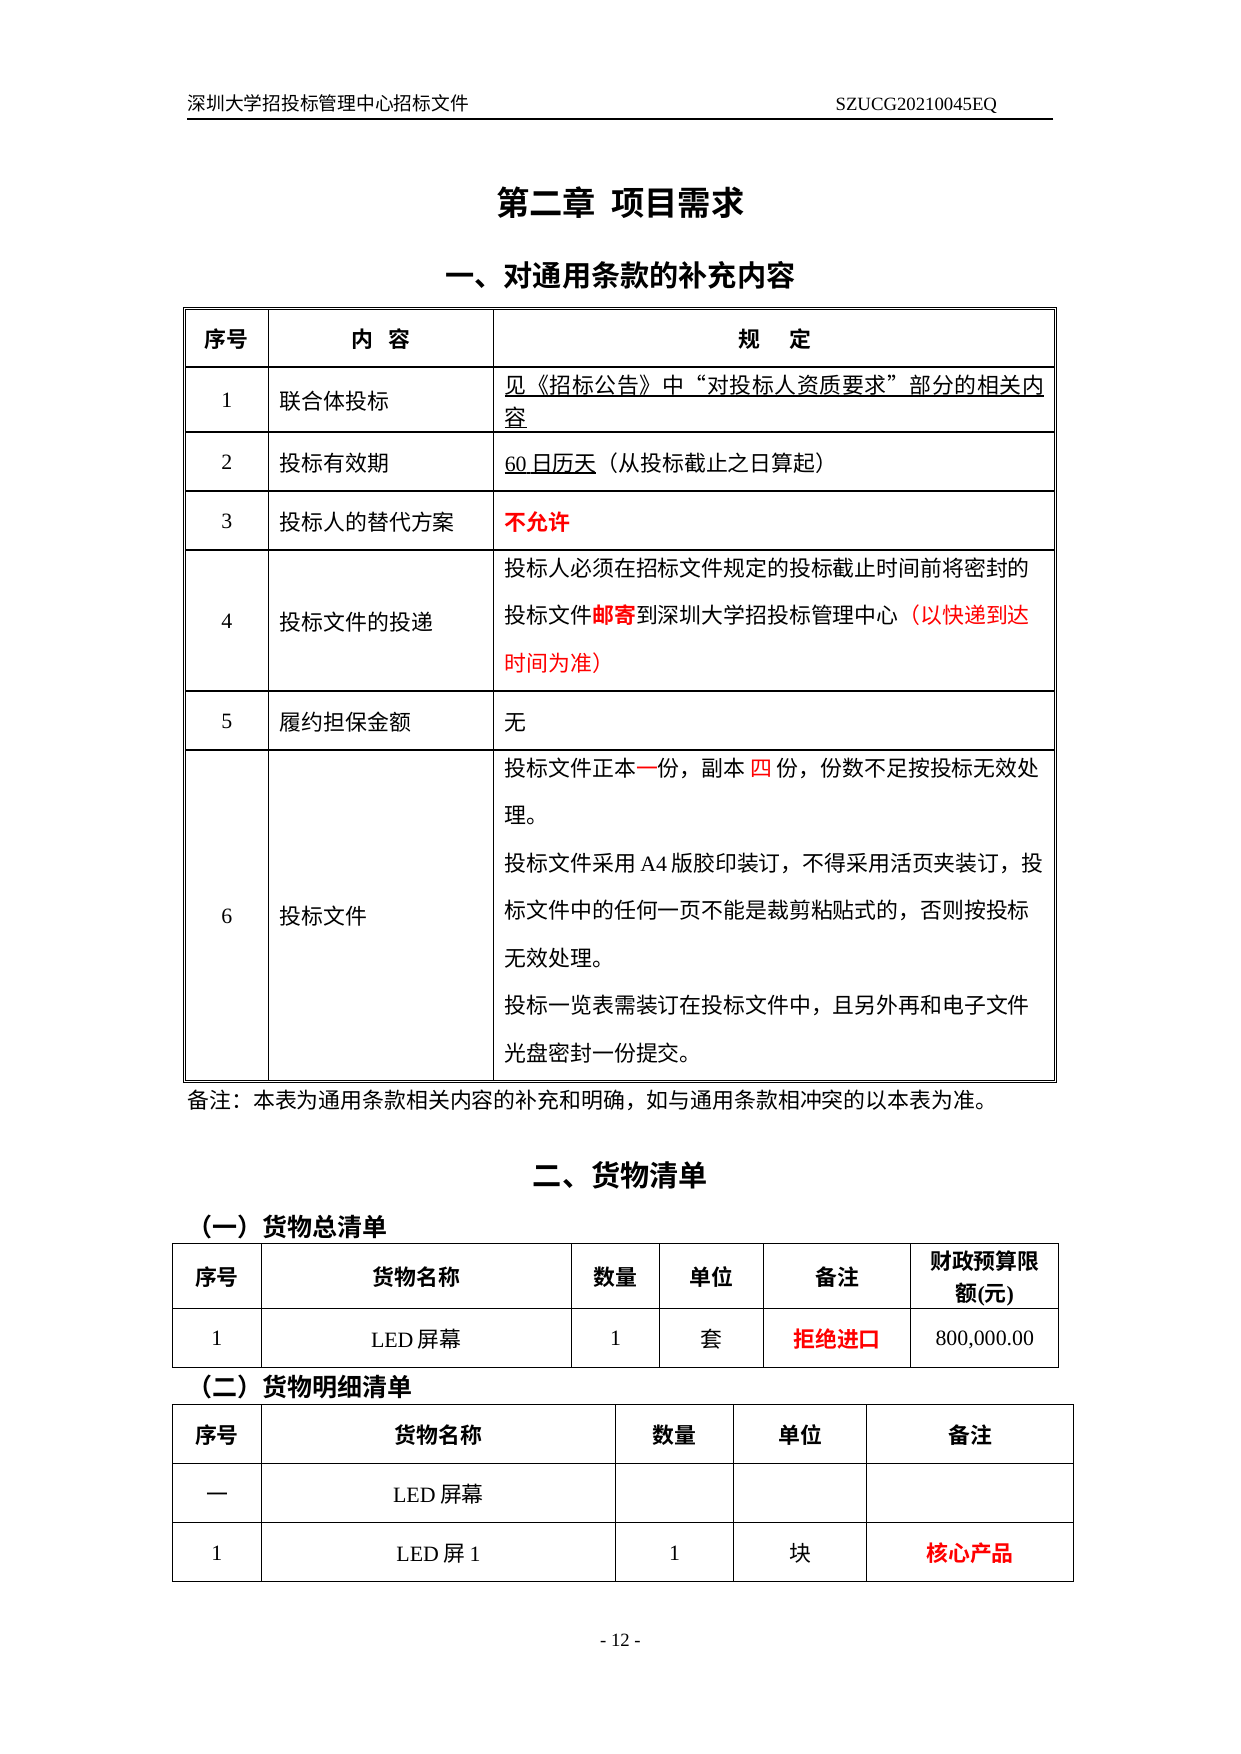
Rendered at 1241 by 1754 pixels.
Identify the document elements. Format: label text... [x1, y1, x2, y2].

table_cell 5 [186, 692, 268, 749]
table_header 货物名称 [262, 1244, 571, 1308]
table_header 序号 [173, 1405, 261, 1463]
table_header 财政预算限额(元) [911, 1244, 1058, 1308]
table_header 货物名称 [262, 1405, 615, 1463]
table_header 数量 [572, 1244, 659, 1308]
table_header 内 容 [269, 310, 493, 366]
table_cell 2 [186, 433, 268, 490]
table_header 单位 [660, 1244, 763, 1308]
table_cell 拒绝进口 [764, 1309, 910, 1367]
text （一）货物总清单 [187, 1207, 1053, 1243]
table_cell 4 [186, 551, 268, 690]
subtitle 二、货物清单 [187, 1152, 1053, 1194]
table_cell 履约担保金额 [269, 692, 493, 749]
table_cell 见《招标公告》中“对投标人资质要求”部分的相关内容 [494, 368, 1054, 431]
table_cell 投标文件的投递 [269, 551, 493, 690]
table_cell 800,000.00 [911, 1309, 1058, 1367]
table_cell 6 [186, 751, 268, 1080]
table_cell 套 [660, 1309, 763, 1367]
table_cell 3 [186, 492, 268, 549]
table_header 序号 [173, 1244, 261, 1308]
table_cell 核心产品 [867, 1523, 1073, 1581]
table_cell [867, 1464, 1073, 1522]
table_cell 1 [173, 1309, 261, 1367]
table_cell 不允许 [494, 492, 1054, 549]
table_cell 联合体投标 [269, 368, 493, 431]
table_header 数量 [616, 1405, 733, 1463]
table_cell 1 [173, 1523, 261, 1581]
table_cell 投标有效期 [269, 433, 493, 490]
table_cell 1 [572, 1309, 659, 1367]
table_cell 60日历天（从投标截止之日算起） [494, 433, 1054, 490]
table_cell 1 [186, 368, 268, 431]
table_cell 投标人的替代方案 [269, 492, 493, 549]
table_header 序号 [186, 310, 268, 366]
table_cell [734, 1464, 866, 1522]
table_header 单位 [734, 1405, 866, 1463]
table_header 规 定 [494, 310, 1054, 366]
subtitle 第二章 项目需求 [187, 177, 1053, 225]
table_cell 投标文件正本一份，副本 四 份，份数不足按投标无效处理。 投标文件采用A4版胶印装订，不得采用活页夹装订，投标文件中的任何一页不能是裁剪粘贴式的，否则按投标无效处理。 投标一览表需装订在投标文件中，且另外再和电子文件光盘密封一份提交。 [494, 751, 1054, 1080]
table_cell 无 [494, 692, 1054, 749]
table_cell 一 [173, 1464, 261, 1522]
text 备注：本表为通用条款相关内容的补充和明确，如与通用条款相冲突的以本表为准。 [187, 1083, 1053, 1114]
subtitle 一、对通用条款的补充内容 [187, 252, 1053, 295]
table_cell LED屏1 [262, 1523, 615, 1581]
table_cell 投标文件 [269, 751, 493, 1080]
table_header 备注 [764, 1244, 910, 1308]
table_cell 投标人必须在招标文件规定的投标截止时间前将密封的投标文件邮寄到深圳大学招投标管理中心（以快递到达时间为准） [494, 551, 1054, 690]
table_cell LED屏幕 [262, 1464, 615, 1522]
text （二）货物明细清单 [187, 1368, 1053, 1404]
table_cell 块 [734, 1523, 866, 1581]
table_cell [616, 1464, 733, 1522]
table_cell LED屏幕 [262, 1309, 571, 1367]
table_cell 1 [616, 1523, 733, 1581]
table_header 备注 [867, 1405, 1073, 1463]
